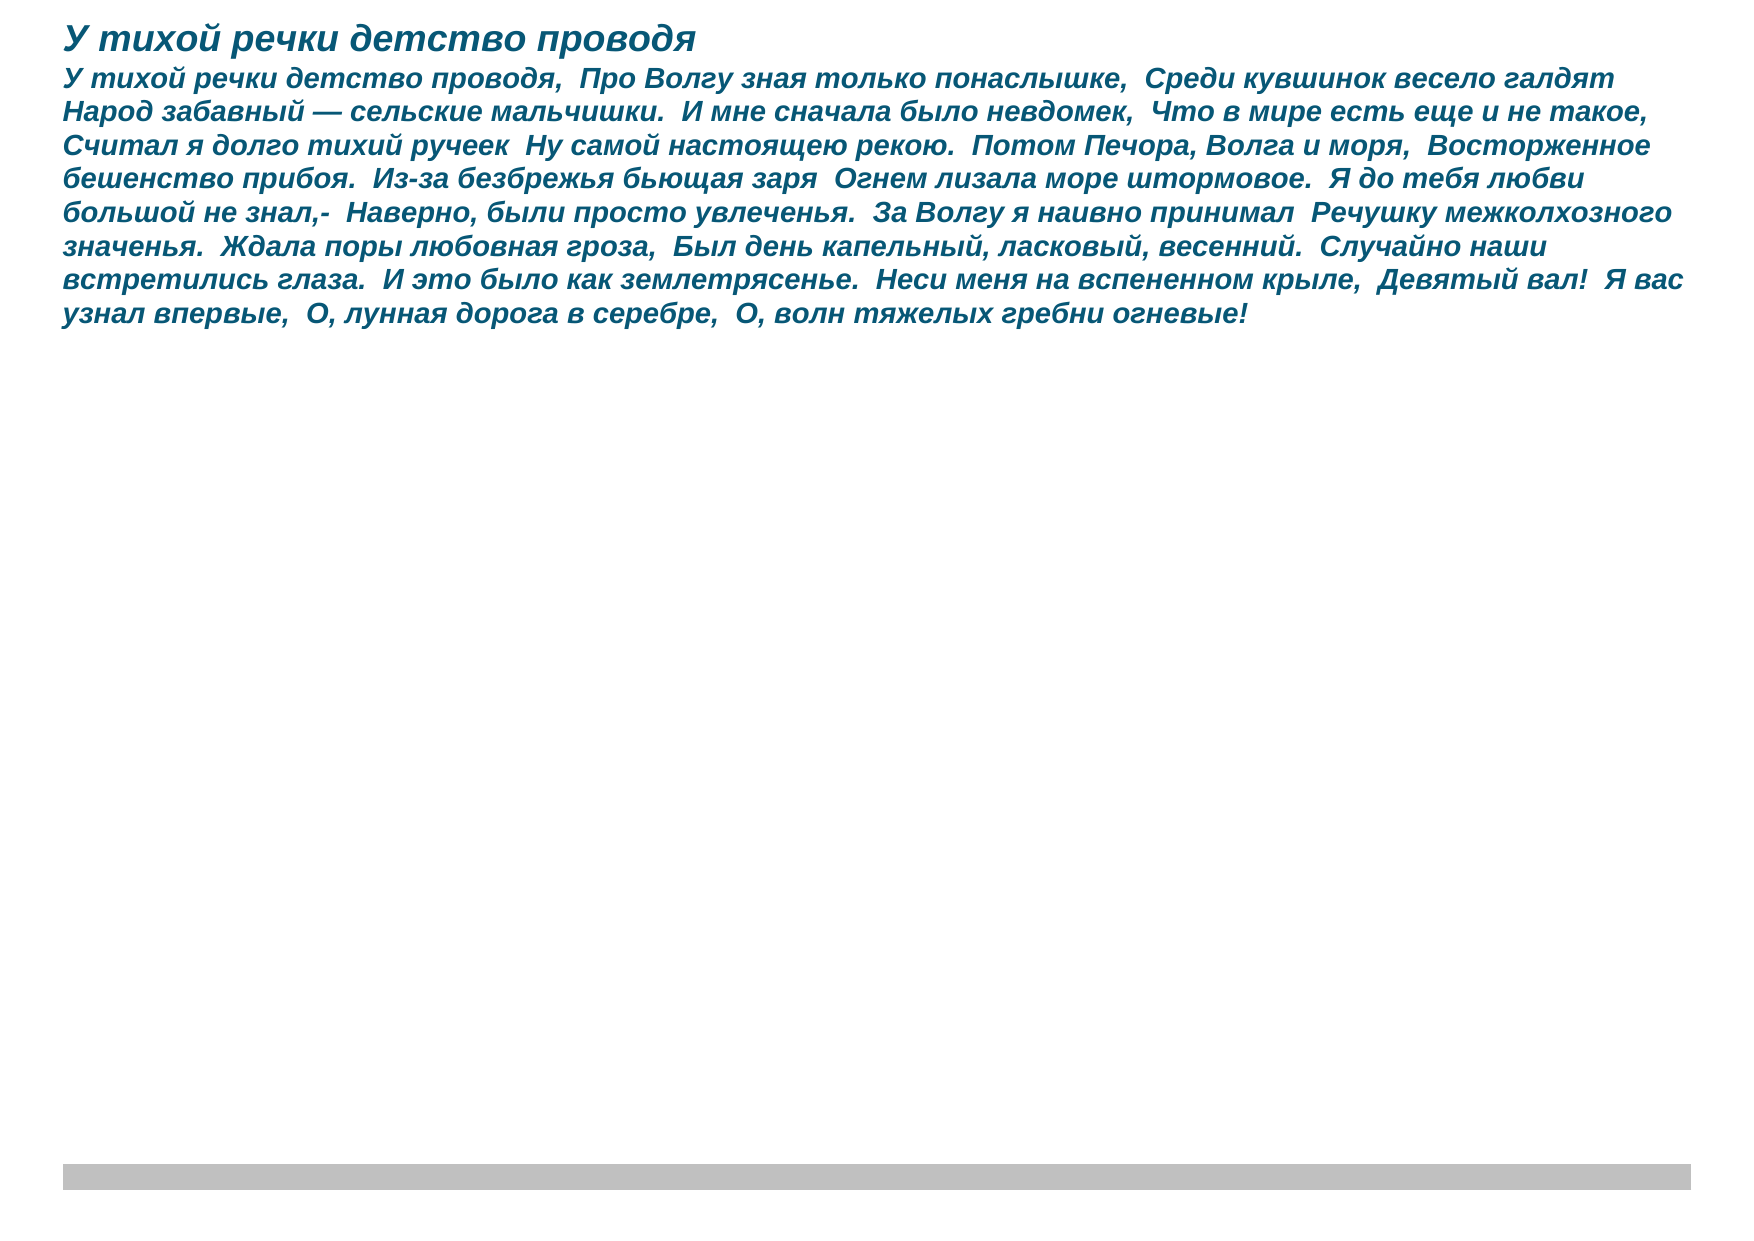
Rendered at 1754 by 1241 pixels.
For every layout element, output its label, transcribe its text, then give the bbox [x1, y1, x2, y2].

text У тихой речки детство проводя, [62, 61, 1691, 329]
subtitle У тихой речки детство проводя [62, 17, 1691, 60]
